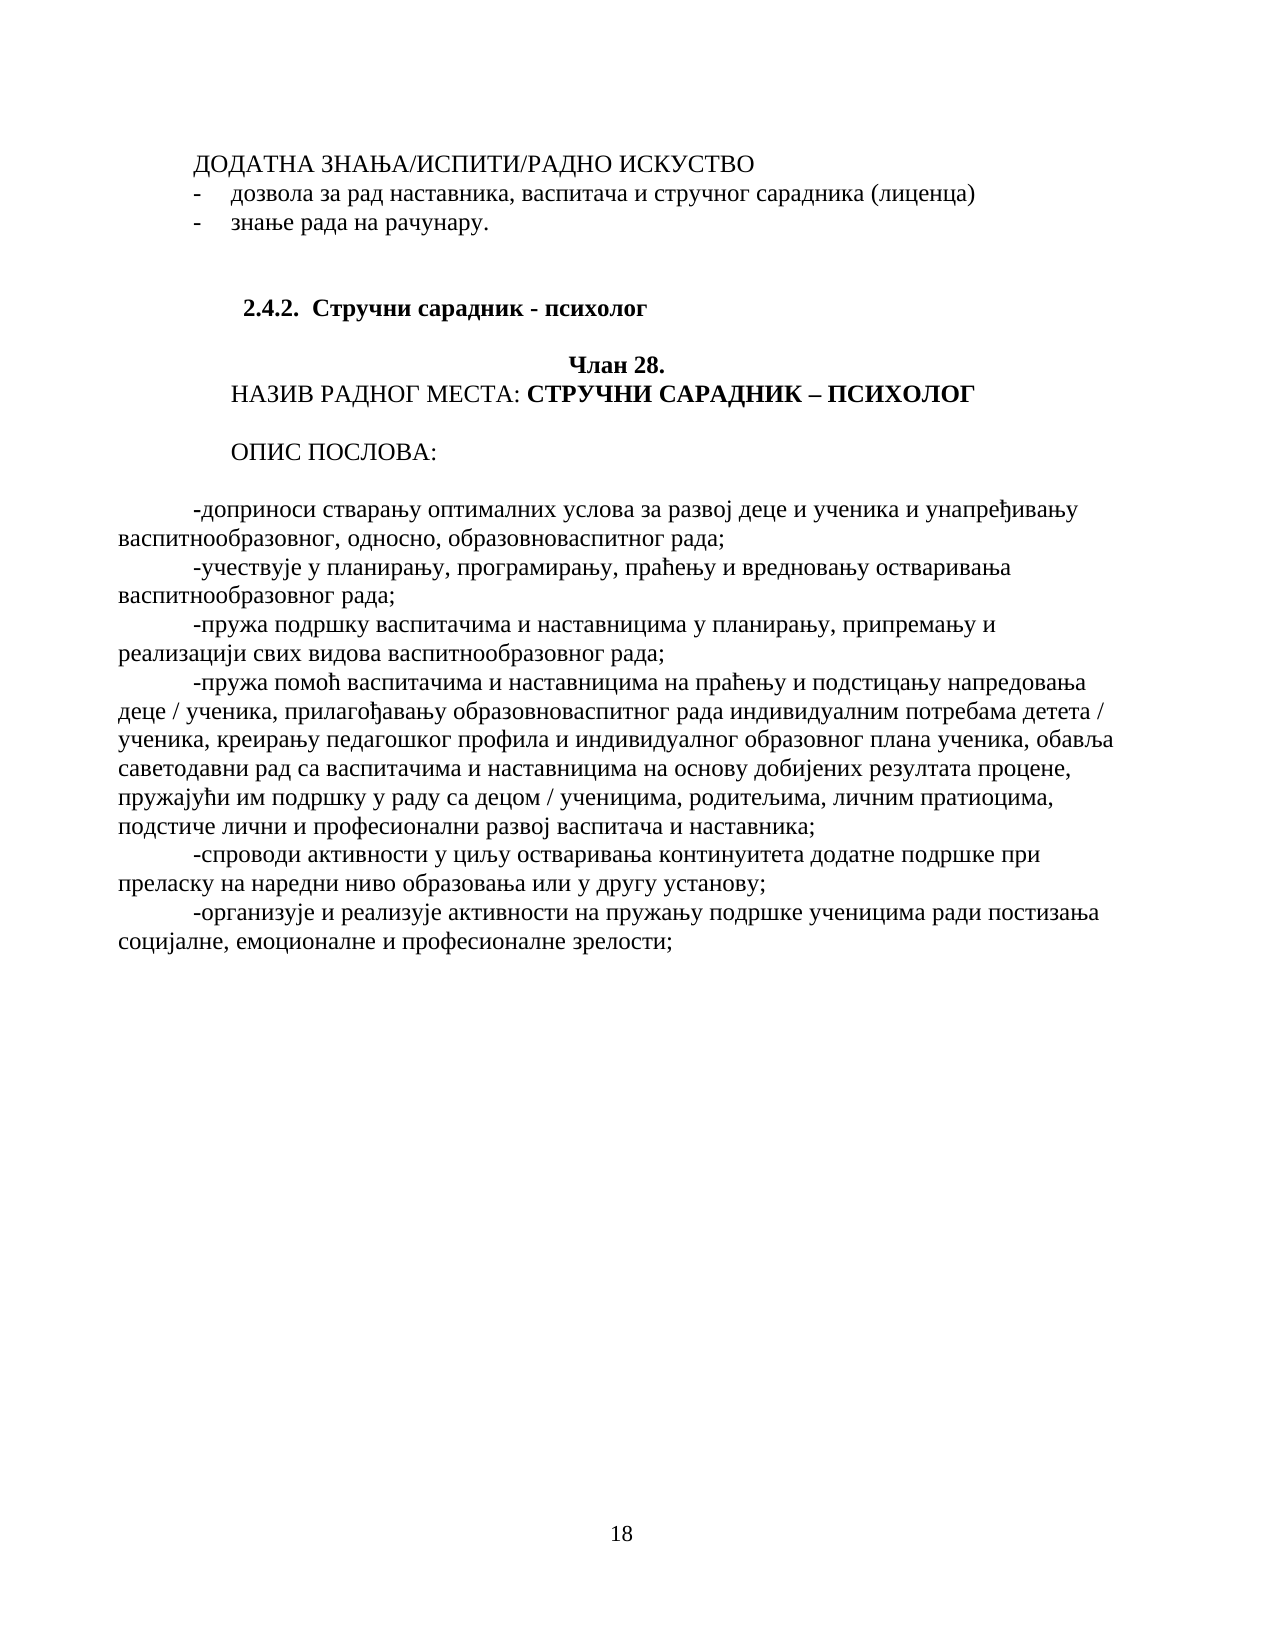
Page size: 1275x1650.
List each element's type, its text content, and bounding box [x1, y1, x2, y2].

text -учествуjе у планирању, програмирању, праћењу и вредновању остваривања васпитнообразовног рада; [118, 552, 1013, 609]
text ученика, креирању педагошког профила и индивидуалног образовног плана ученика, обавља саветодавни рад са васпитачима и наставницима на основу добиjених резултата процене, пружаjући им подршку у раду са децом / ученицима, родитељима, личним пратиоцима, подстиче лични и професионални развоj васпитача и наставника; [118, 724, 1128, 839]
list знање рада на рачунару. [193, 207, 1137, 235]
text -организуjе и реализуjе активности на пружању подршке ученицима ради постизања социjалне, емоционалне и професионалне зрелости; [118, 897, 1137, 954]
text Члан 28. [274, 351, 959, 379]
text -пружа подршку васпитачима и наставницима у планирању, припремању и реализациjи свих видова васпитнообразовног рада; [118, 609, 1051, 667]
text -пружа помоћ васпитачима и наставницима на праћењу и подстицању напредовања деце / ученика, прилагођавању образовноваспитног рада индивидуалним потребама детета / [118, 667, 1128, 724]
text -доприноси стварању оптималних услова за развоj деце и ученика и унапређивању васпитнообразовног, односно, образовноваспитног рада; [118, 494, 1137, 552]
text ДОДАТНА ЗНАЊА/ИСПИТИ/РАДНО ИСКУСТВО [193, 149, 1137, 178]
subtitle Стручни сарадник - психолог [243, 293, 1137, 322]
text НАЗИВ РАДНОГ МЕСТА: СТРУЧНИ САРАДНИК – ПСИХОЛОГ [231, 379, 1137, 408]
text -спроводи активности у циљу остваривања континуитета додатне подршке при преласку на наредни ниво образовања или у другу установу; [118, 839, 1124, 897]
list дозвола за рад наставника, васпитача и стручног сарадника (лиценца) [193, 178, 1137, 207]
text ОПИС ПОСЛОВА: [106, 437, 437, 466]
